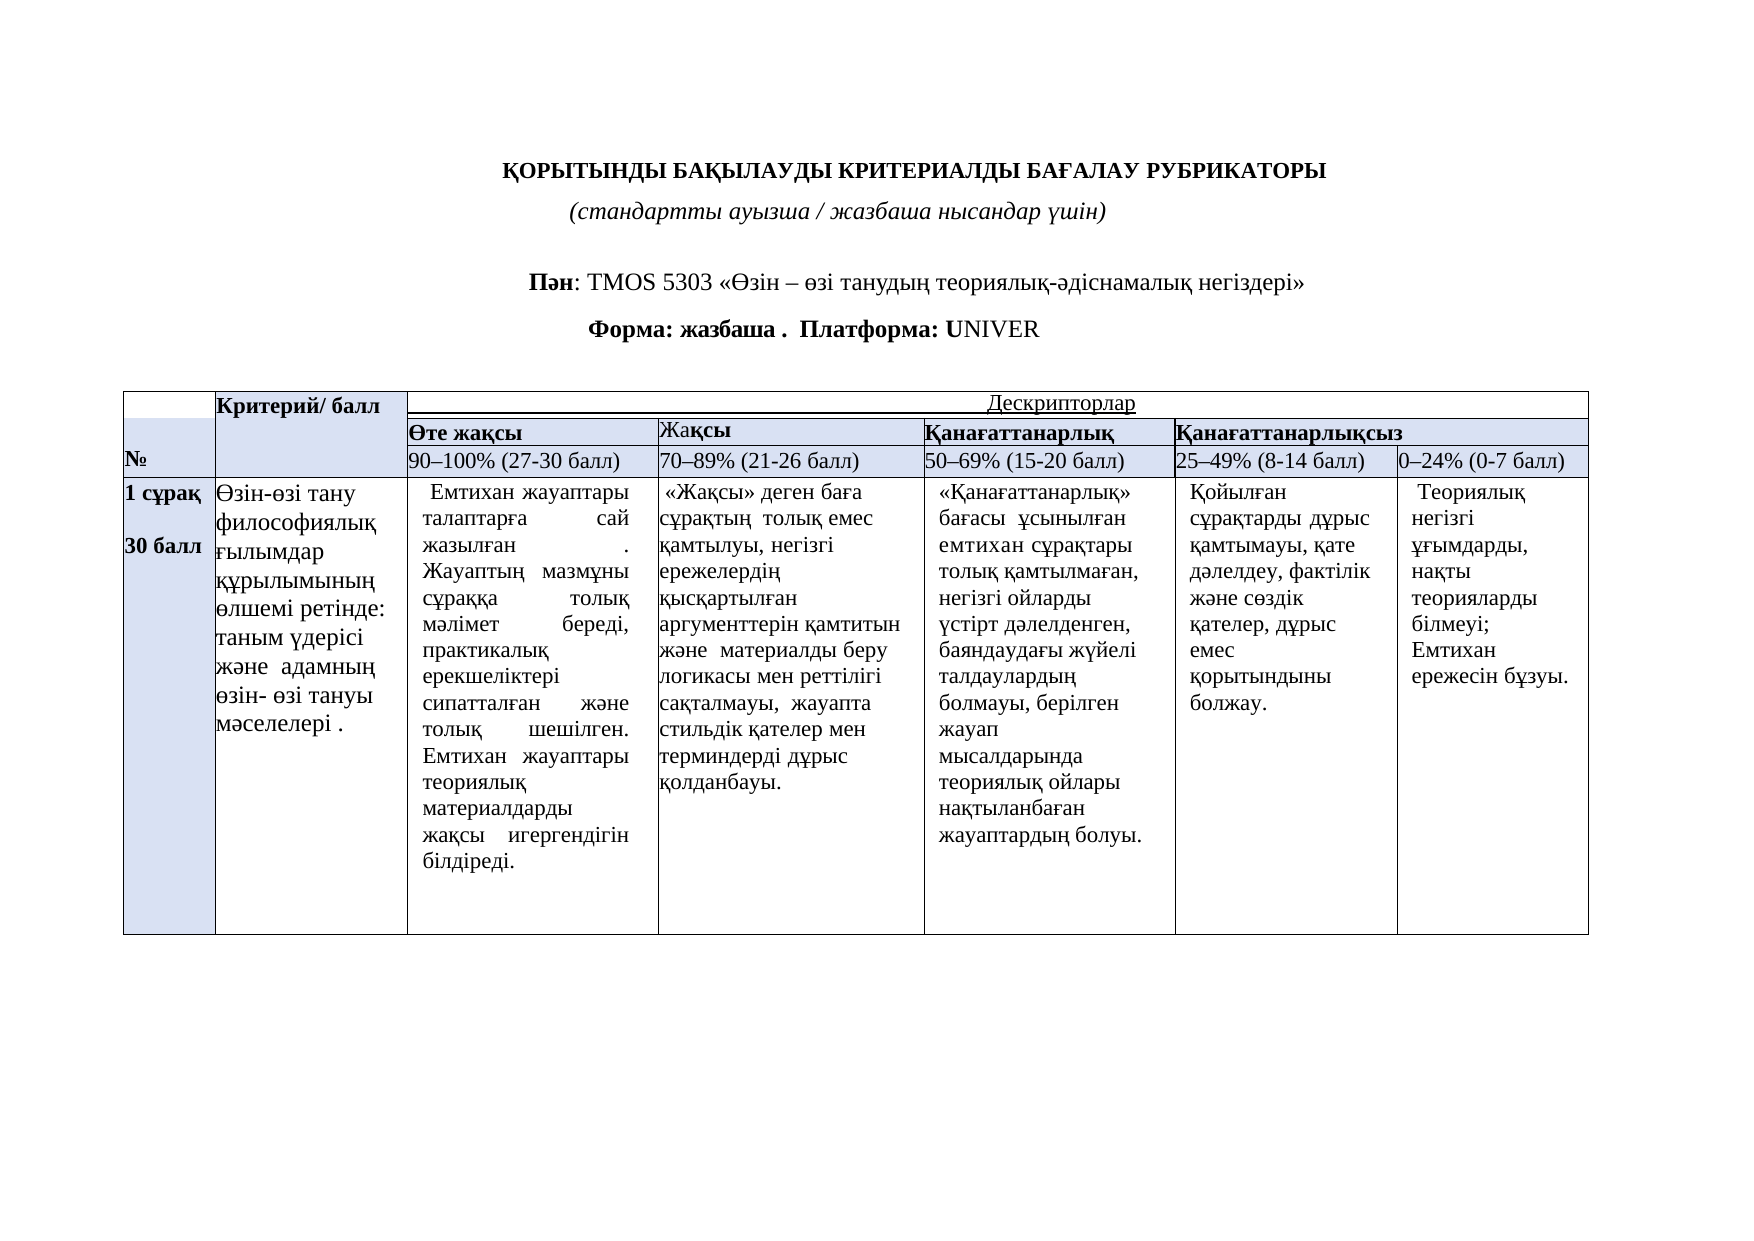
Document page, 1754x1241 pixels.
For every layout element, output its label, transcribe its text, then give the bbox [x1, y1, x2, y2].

table_cell «Жақсы» деген баға сұрақтың толық емес қамтылуы, негізгі ережелердің қысқартылған аргументтерін қамтитын және материалды беру логикасы мен реттілігі сақталмауы, жауапта стильдік қателер мен терминдерді дұрыс қолданбауы. [659, 478, 924, 934]
table_cell Қанағаттанарлықсыз [1176, 419, 1588, 445]
table_header [124, 392, 215, 418]
table_cell Өте жақсы [408, 419, 658, 445]
table_cell 50–69% (15-20 балл) [925, 446, 1174, 477]
table_cell Теориялық негізгі ұғымдарды, нақты теорияларды білмеуі; Емтихан ережесін бұзуы. [1398, 478, 1588, 934]
text (стандартты ауызша / жазбаша нысандар үшін) [553, 200, 1515, 224]
table_cell Қанағаттанарлық [925, 419, 1174, 445]
table_cell 1 сұрақ 30 балл [124, 478, 215, 934]
text Пән: TMOS 5303 «Өзін – өзі танудың теориялық-әдіснамалық негіздері» [112, 267, 1515, 296]
table_header Дескрипторлар [408, 392, 1588, 418]
table_cell № [124, 418, 215, 477]
table_cell 90–100% (27-30 балл) [408, 446, 658, 477]
table_cell 0–24% (0-7 балл) [1398, 446, 1588, 477]
table_cell 70–89% (21-26 балл) [659, 446, 924, 477]
table_cell 25–49% (8-14 балл) [1176, 446, 1397, 477]
text Форма: жазбаша . Платформа: UNIVER [112, 314, 1515, 343]
table_cell Емтихан жауаптары талаптарға сай жазылған . Жауаптың мазмұны сұраққа толық мәлімет береді, практикалық ерекшеліктері сипатталған және толық шешілген. Емтихан жауаптары теориялық материалдарды жақсы игергендігін білдіреді. [408, 478, 658, 934]
table_cell Жақсы [659, 419, 924, 445]
table_cell Өзін-өзі тану философиялық ғылымдар құрылымының өлшемі ретінде: таным үдерісі және адамның өзін- өзі тануы мәселелері . [216, 478, 407, 934]
table_cell «Қанағаттанарлық» бағасы ұсынылған емтихан сұрақтары толық қамтылмаған, негізгі ойларды үстірт дәлелденген, баяндаудағы жүйелі талдаулардың болмауы, берілген жауап мысалдарында теориялық ойлары нақтыланбаған жауаптардың болуы. [925, 478, 1175, 934]
table_header Критерий/ балл [216, 392, 407, 477]
table_cell Қойылған сұрақтарды дұрыс қамтымауы, қате дәлелдеу, фактілік және сөздік қателер, дұрыс емес қорытындыны болжау. [1176, 478, 1397, 934]
text ҚОРЫТЫНДЫ БАҚЫЛАУДЫ КРИТЕРИАЛДЫ БАҒАЛАУ РУБРИКАТОРЫ [112, 160, 1515, 183]
